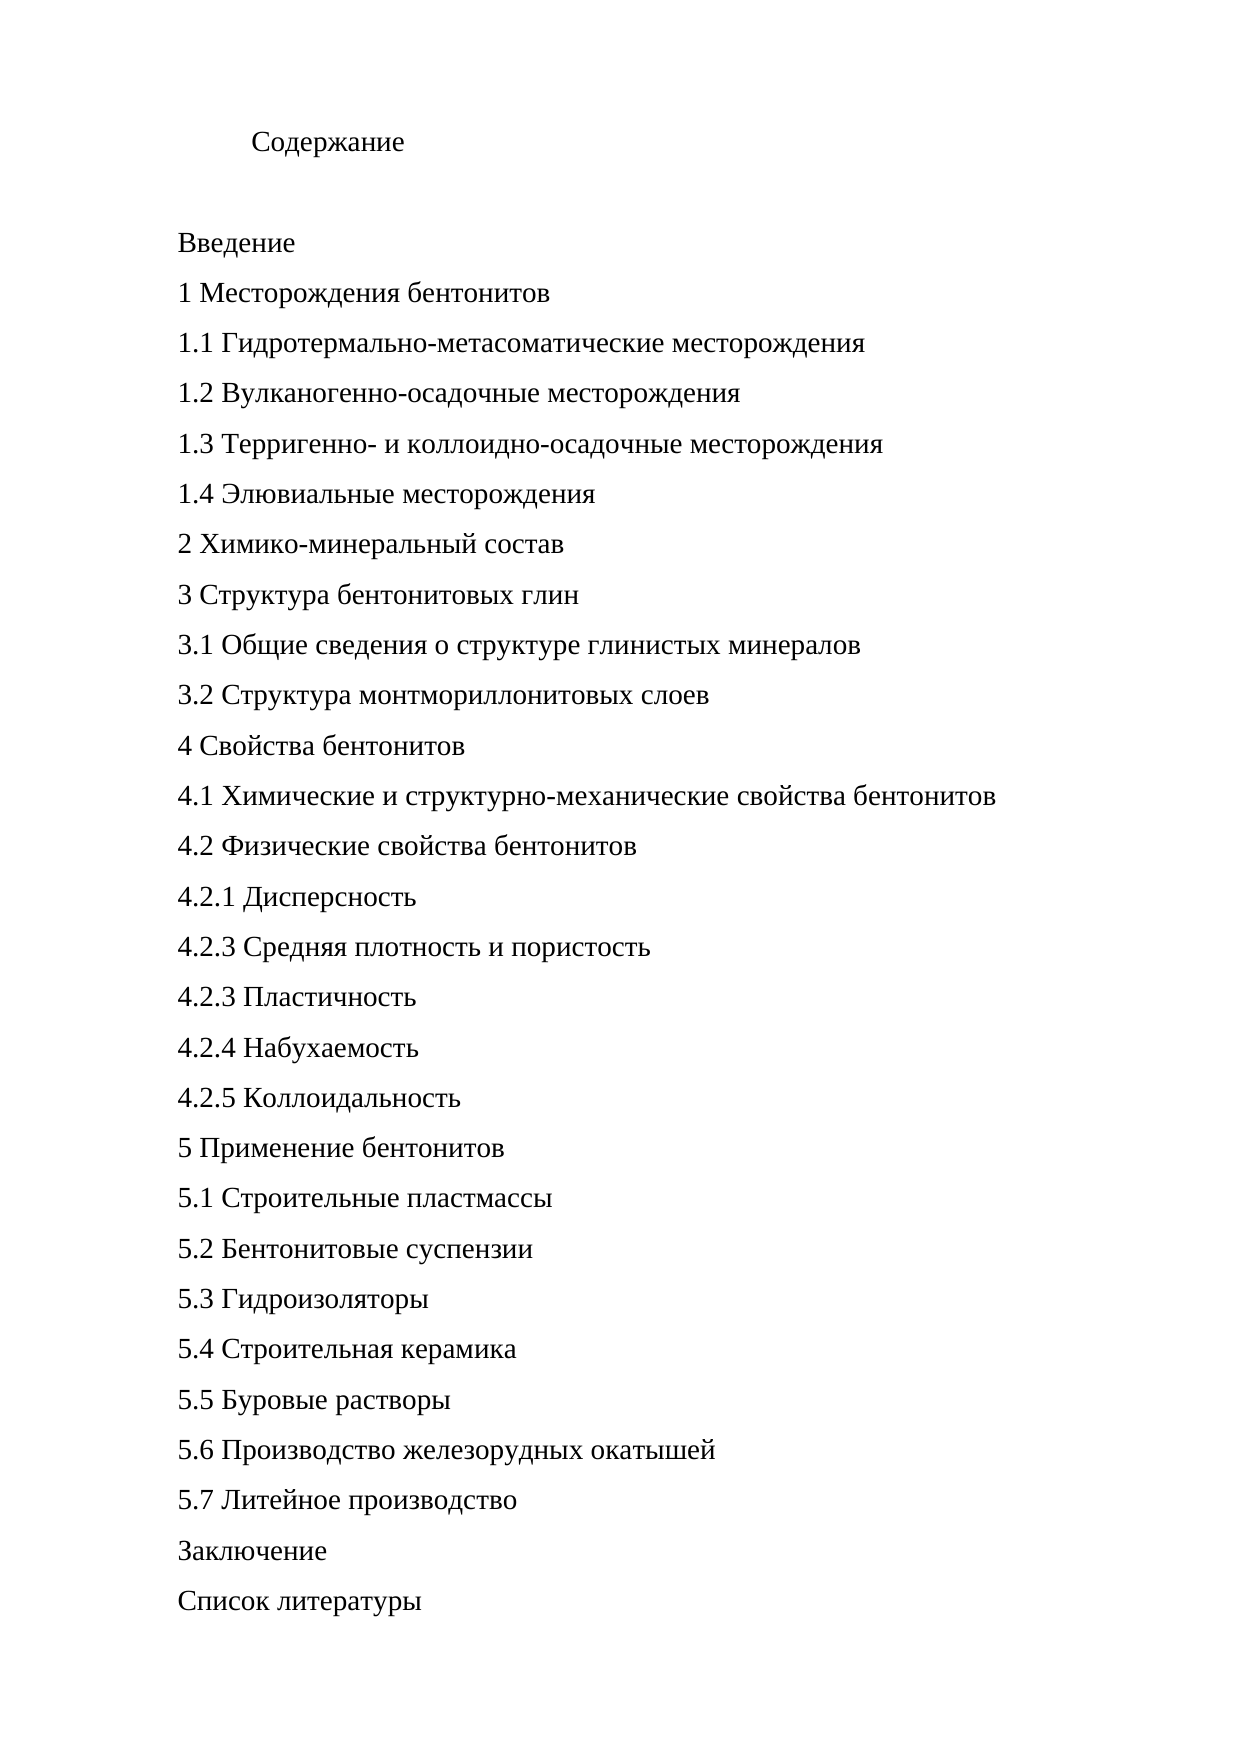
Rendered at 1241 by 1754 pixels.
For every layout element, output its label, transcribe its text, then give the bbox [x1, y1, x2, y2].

text 5.7 Литейное производство [177, 1482, 1152, 1516]
text 4.2.5 Коллоидальность [177, 1080, 1152, 1113]
text 1.1 Гидротермально-метасоматические месторождения [177, 325, 1152, 359]
text 4 Свойства бентонитов [177, 728, 1152, 761]
text 5.3 Гидроизоляторы [177, 1281, 1152, 1315]
text 5.2 Бентонитовые суспензии [177, 1231, 1152, 1264]
text Заключение [177, 1533, 1152, 1566]
text 3.1 Общие сведения о структуре глинистых минералов [177, 627, 1152, 661]
text 4.2.3 Пластичность [177, 979, 1152, 1013]
text 1.4 Элювиальные месторождения [177, 476, 1152, 510]
text 4.2 Физические свойства бентонитов [177, 828, 1152, 862]
text 4.2.4 Набухаемость [177, 1030, 1152, 1063]
text 5.1 Строительные пластмассы [177, 1181, 1152, 1214]
text 1.3 Терригенно- и коллоидно-осадочные месторождения [177, 426, 1152, 459]
text 5.5 Буровые растворы [177, 1382, 1152, 1415]
text 5.6 Производство железорудных окатышей [177, 1432, 1152, 1466]
text 3.2 Структура монтмориллонитовых слоев [177, 677, 1152, 711]
text Список литературы [177, 1583, 1152, 1617]
text 4.2.3 Средняя плотность и пористость [177, 929, 1152, 963]
text 1 Месторождения бентонитов [177, 275, 1152, 308]
text 3 Структура бентонитовых глин [177, 577, 1152, 610]
text 5 Применение бентонитов [177, 1130, 1152, 1164]
text 4.2.1 Дисперсность [177, 879, 1152, 912]
text 5.4 Строительная керамика [177, 1332, 1152, 1365]
text 2 Химико-минеральный состав [177, 527, 1152, 560]
text 4.1 Химические и структурно-механические свойства бентонитов [177, 778, 1152, 812]
text 1.2 Вулканогенно-осадочные месторождения [177, 376, 1152, 409]
text Введение [177, 225, 1152, 258]
text Содержание [177, 124, 1152, 158]
